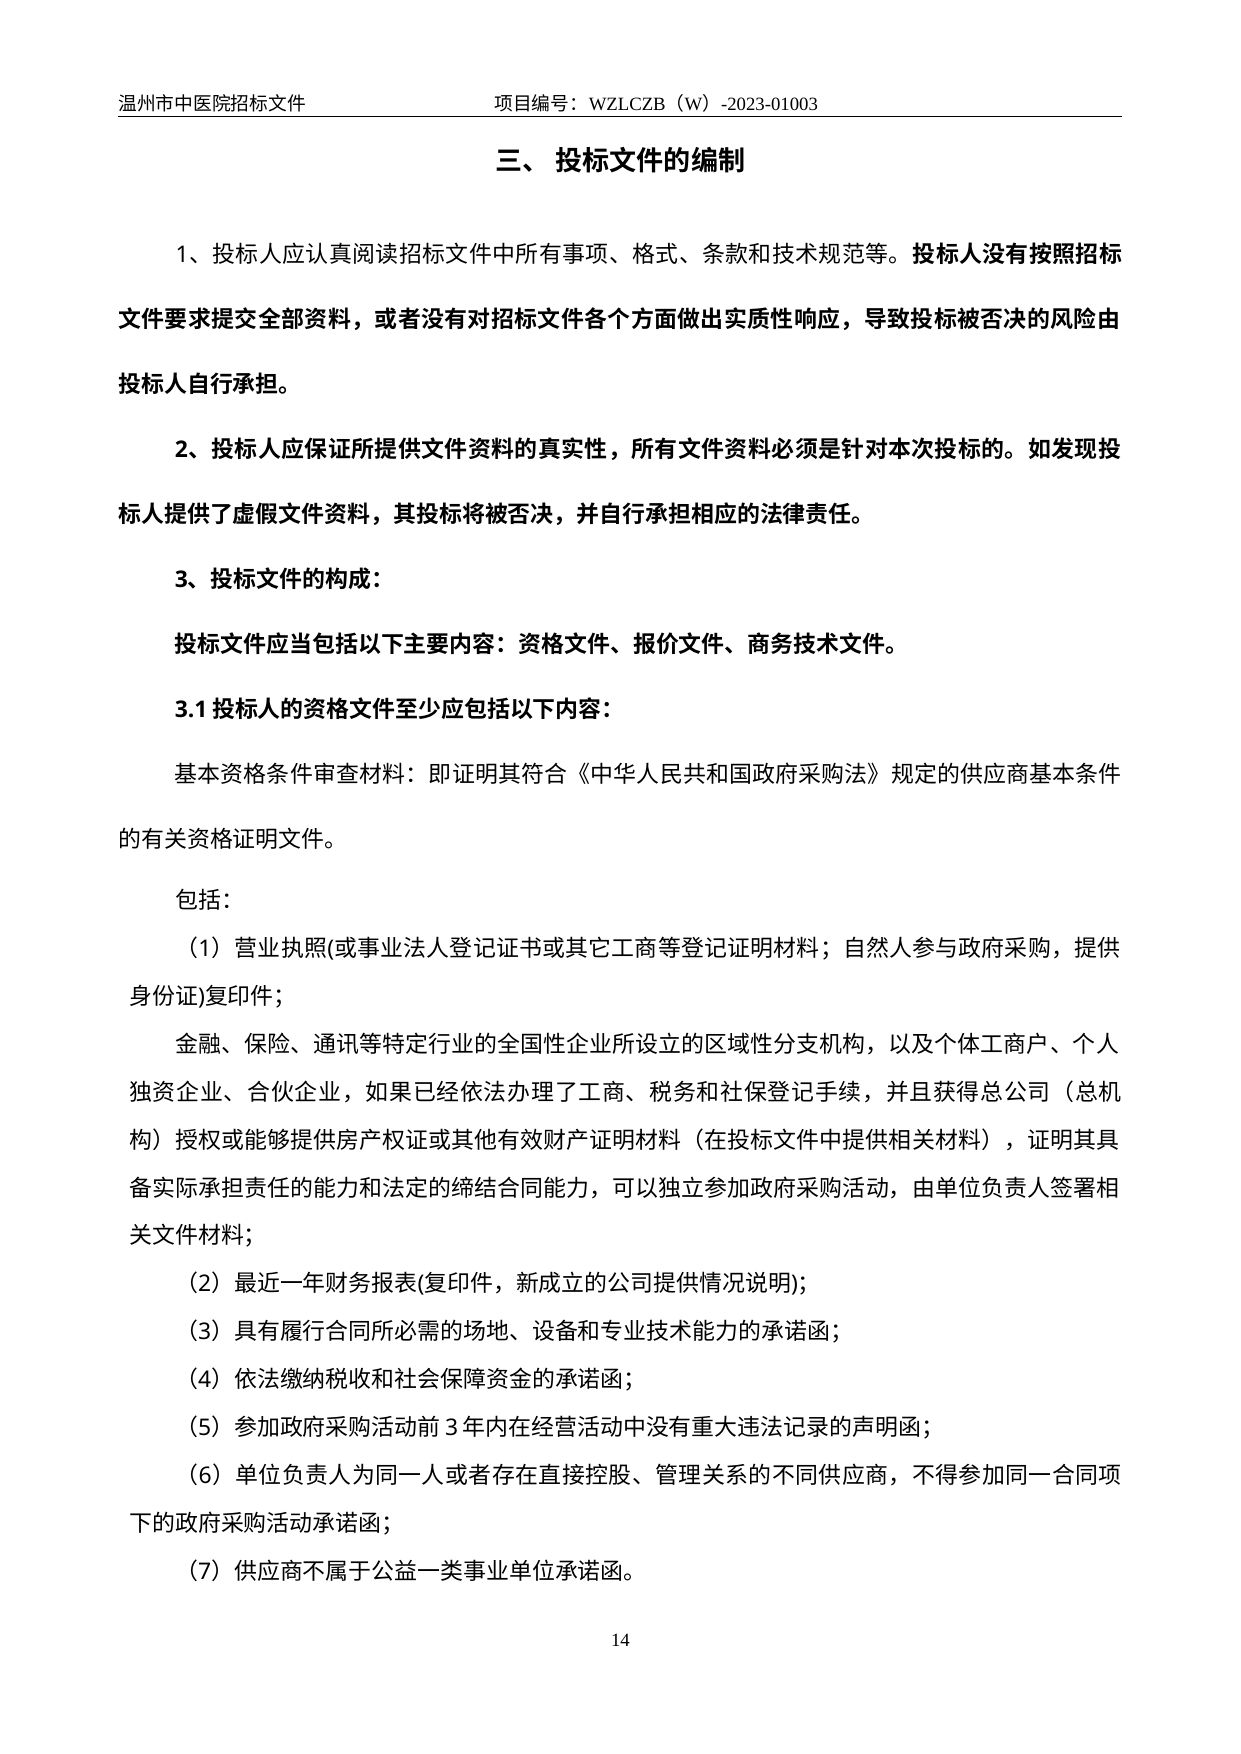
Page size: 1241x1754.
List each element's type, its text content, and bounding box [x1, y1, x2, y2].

text （7）供应商不属于公益一类事业单位承诺函。 [129, 1541, 1122, 1589]
text （2）最近一年财务报表(复印件，新成立的公司提供情况说明)； [129, 1253, 1122, 1301]
text 金融、保险、通讯等特定行业的全国性企业所设立的区域性分支机构，以及个体工商户、个人独资企业、合伙企业，如果已经依法办理了工商、税务和社保登记手续，并且获得总公司（总机构）授权或能够提供房产权证或其他有效财产证明材料（在投标文件中提供相关材料），证明其具备实际承担责任的能力和法定的缔结合同能力，可以独立参加政府采购活动，由单位负责人签署相关文件材料； [129, 1014, 1122, 1253]
text 2、投标人应保证所提供文件资料的真实性，所有文件资料必须是针对本次投标的。如发现投标人提供了虚假文件资料，其投标将被否决，并自行承担相应的法律责任。 [118, 415, 1122, 545]
text 3.1投标人的资格文件至少应包括以下内容： [118, 675, 1122, 740]
text 1、投标人应认真阅读招标文件中所有事项、格式、条款和技术规范等。投标人没有按照招标文件要求提交全部资料，或者没有对招标文件各个方面做出实质性响应，导致投标被否决的风险由投标人自行承担。 [118, 220, 1122, 415]
text 3、投标文件的构成： [118, 545, 1122, 610]
text （5）参加政府采购活动前3年内在经营活动中没有重大违法记录的声明函； [129, 1397, 1122, 1445]
text 投标文件应当包括以下主要内容：资格文件、报价文件、商务技术文件。 [118, 610, 1122, 675]
text 三、 投标文件的编制 [118, 126, 1122, 191]
text （6）单位负责人为同一人或者存在直接控股、管理关系的不同供应商，不得参加同一合同项下的政府采购活动承诺函； [129, 1445, 1122, 1541]
text （1）营业执照(或事业法人登记证书或其它工商等登记证明材料；自然人参与政府采购，提供身份证)复印件； [129, 918, 1122, 1014]
text （3）具有履行合同所必需的场地、设备和专业技术能力的承诺函； [129, 1301, 1122, 1349]
text 基本资格条件审查材料：即证明其符合《中华人民共和国政府采购法》规定的供应商基本条件的有关资格证明文件。 [118, 740, 1122, 870]
text （4）依法缴纳税收和社会保障资金的承诺函； [129, 1349, 1122, 1397]
text 包括： [129, 870, 1122, 918]
